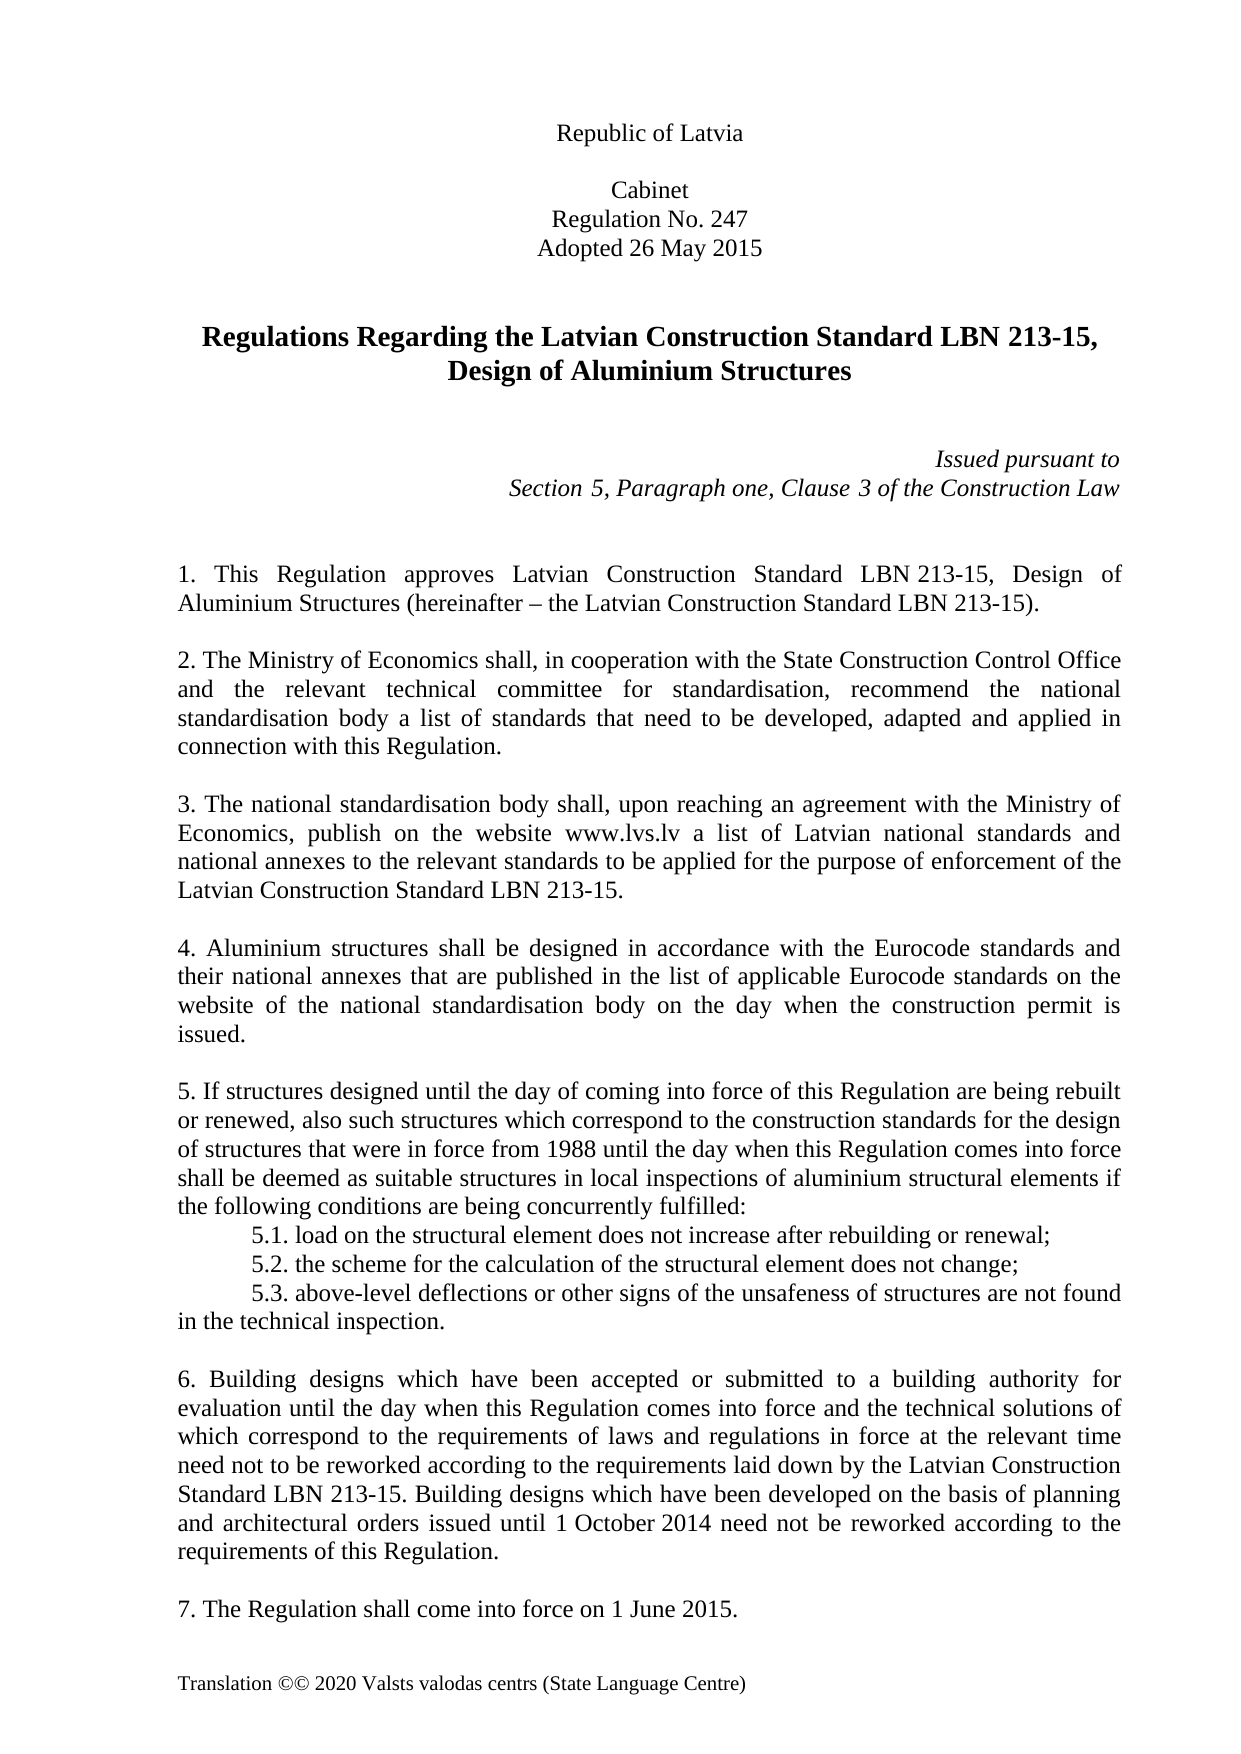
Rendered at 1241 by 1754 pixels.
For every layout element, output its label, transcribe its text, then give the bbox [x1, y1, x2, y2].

text 3. The national standardisation body shall, upon reaching an agreement with the Ministry of Economics, publish on the website www.lvs.lv a list of Latvian national standards and national annexes to the relevant standards to be applied for the purpose of enforcement of the Latvian Construction Standard LBN 213-15. [177, 789, 1122, 904]
text Section 5, Paragraph one, Clause 3 of the Construction Law [177, 473, 1122, 501]
text 5.2. the scheme for the calculation of the structural element does not change; [177, 1249, 1122, 1278]
text Regulations Regarding the Latvian Construction Standard LBN 213-15, Design of Aluminium Structures [177, 319, 1122, 386]
text 2. The Ministry of Economics shall, in cooperation with the State Construction Control Office and the relevant technical committee for standardisation, recommend the national standardisation body a list of standards that need to be developed, adapted and applied in connection with this Regulation. [177, 645, 1122, 760]
text 6. Building designs which have been accepted or submitted to a building authority for evaluation until the day when this Regulation comes into force and the technical solutions of which correspond to the requirements of laws and regulations in force at the relevant time need not to be reworked according to the requirements laid down by the Latvian Construction Standard LBN 213-15. Building designs which have been developed on the basis of planning and architectural orders issued until 1 October 2014 need not be reworked according to the requirements of this Regulation. [177, 1364, 1122, 1565]
text Regulation No. 247 [177, 204, 1122, 233]
text 5. If structures designed until the day of coming into force of this Regulation are being rebuilt or renewed, also such structures which correspond to the construction standards for the design of structures that were in force from 1988 until the day when this Regulation comes into force shall be deemed as suitable structures in local inspections of aluminium structural elements if the following conditions are being concurrently fulfilled: [177, 1076, 1122, 1220]
text 5.3. above-level deflections or other signs of the unsafeness of structures are not found in the technical inspection. [177, 1278, 1122, 1335]
text Republic of Latvia [177, 118, 1122, 147]
text 1. This Regulation approves Latvian Construction Standard LBN 213-15, Design of Aluminium Structures (hereinafter – the Latvian Construction Standard LBN 213-15). [177, 559, 1122, 616]
text 5.1. load on the structural element does not increase after rebuilding or renewal; [177, 1220, 1122, 1249]
text Cabinet [177, 176, 1122, 204]
text Issued pursuant to [177, 444, 1122, 473]
text 4. Aluminium structures shall be designed in accordance with the Eurocode standards and their national annexes that are published in the list of applicable Eurocode standards on the website of the national standardisation body on the day when the construction permit is issued. [177, 933, 1122, 1048]
text Adopted 26 May 2015 [177, 233, 1122, 262]
text 7. The Regulation shall come into force on 1 June 2015. [177, 1594, 1122, 1623]
